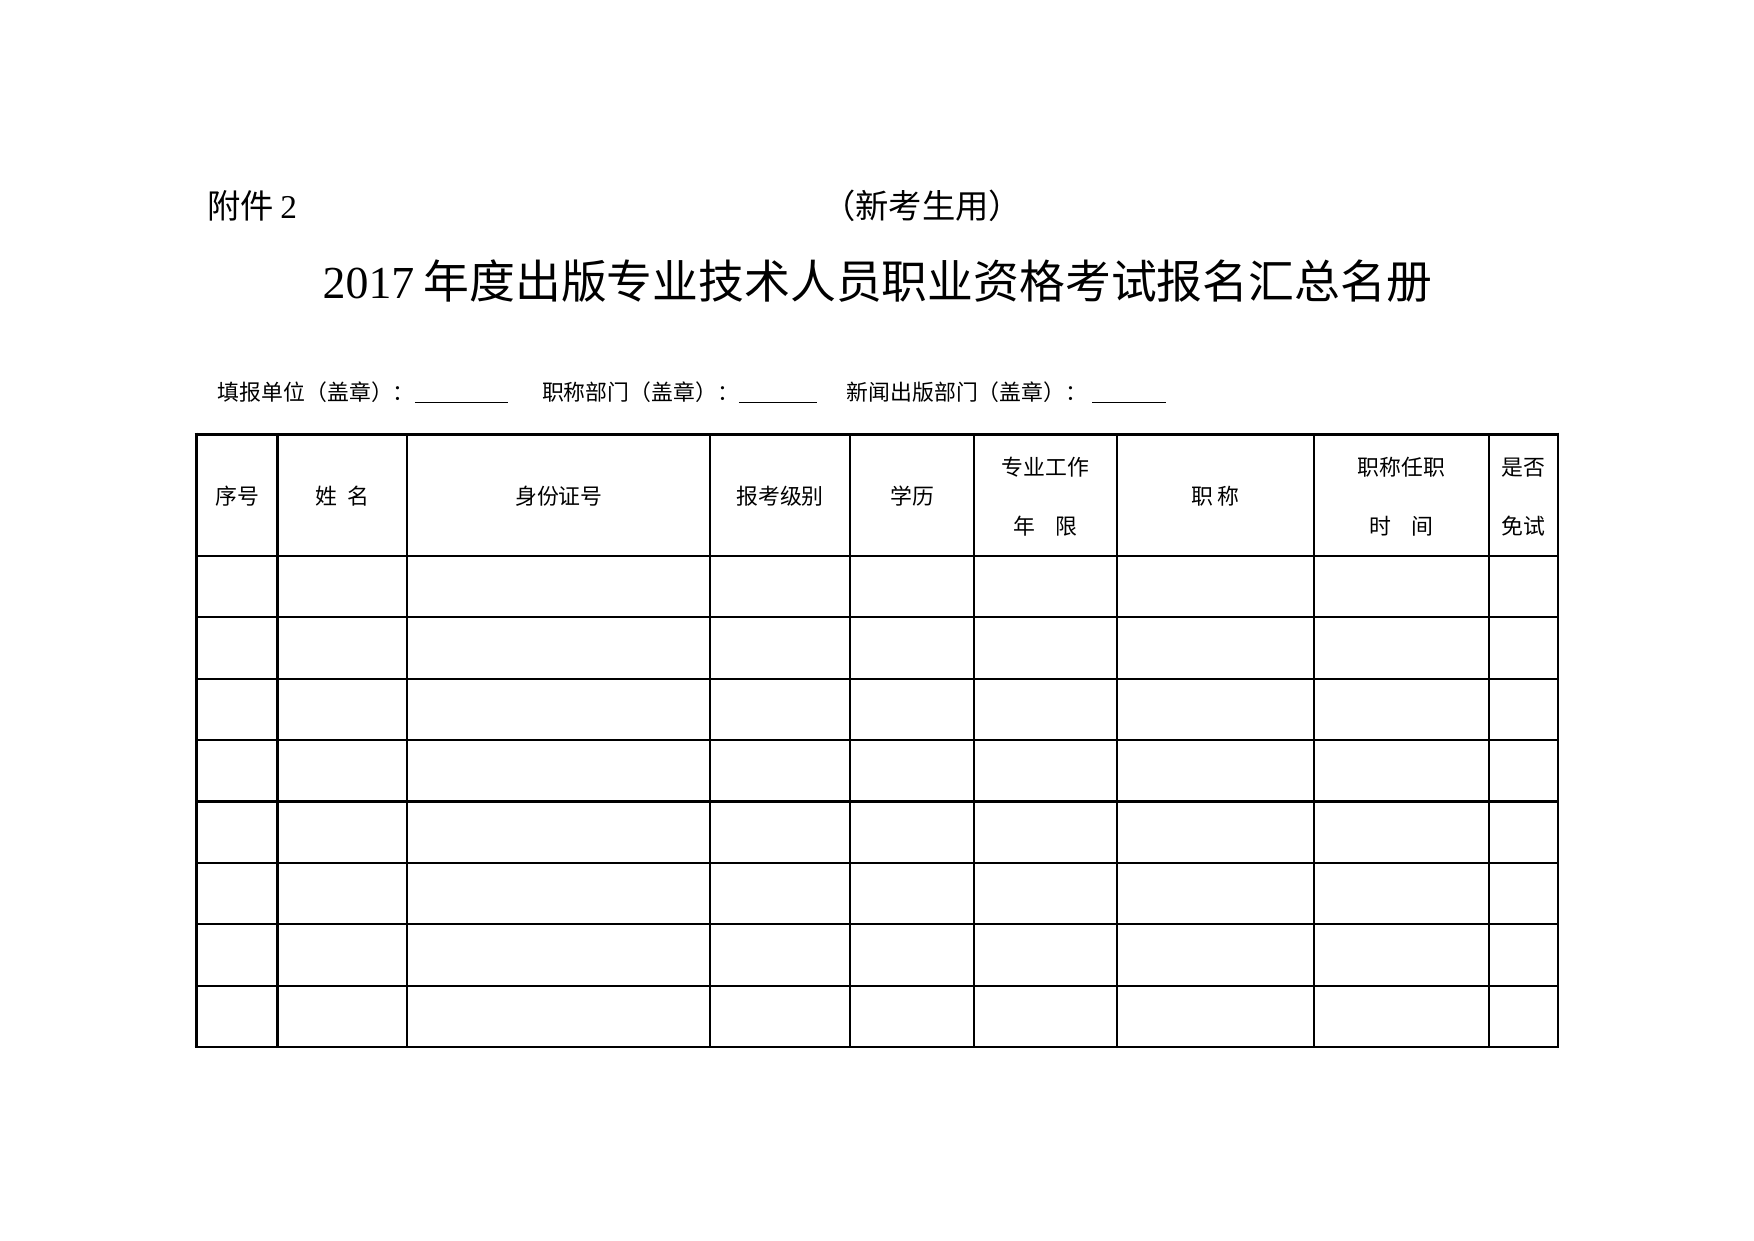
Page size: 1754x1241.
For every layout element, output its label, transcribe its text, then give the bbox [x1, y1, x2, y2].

table_cell [198, 803, 276, 862]
table_cell [975, 987, 1116, 1046]
table_cell [408, 741, 709, 800]
table_cell [279, 803, 406, 862]
table_cell [198, 741, 276, 800]
table_cell [1490, 557, 1557, 616]
table_cell [711, 741, 849, 800]
table_cell [198, 864, 276, 923]
table_cell [1315, 557, 1488, 616]
table_cell [408, 618, 709, 677]
table_cell [408, 987, 709, 1046]
table_cell [1490, 987, 1557, 1046]
table_cell [1315, 864, 1488, 923]
table_cell [711, 618, 849, 677]
table_header 序号 [198, 436, 276, 554]
table_cell [711, 557, 849, 616]
table_cell [1315, 680, 1488, 739]
table_cell [279, 987, 406, 1046]
table_header 专业工作 年 限 [975, 436, 1116, 554]
table_cell [711, 803, 849, 862]
table_cell [1118, 557, 1313, 616]
table_cell [1118, 741, 1313, 800]
table_cell [279, 864, 406, 923]
table_cell [408, 925, 709, 985]
table_cell [279, 741, 406, 800]
table_header 身份证号 [408, 436, 709, 554]
table_cell [851, 925, 973, 985]
table_cell [1490, 741, 1557, 800]
table_cell [975, 803, 1116, 862]
table_cell [851, 680, 973, 739]
table_cell [1490, 925, 1557, 985]
table_cell [1315, 741, 1488, 800]
table_cell [851, 618, 973, 677]
text 2017年度出版专业技术人员职业资格考试报名汇总名册 [207, 234, 1547, 323]
table_cell [1118, 618, 1313, 677]
table_cell [198, 680, 276, 739]
table_cell [1490, 680, 1557, 739]
table_cell [1315, 987, 1488, 1046]
table_cell [975, 925, 1116, 985]
table_cell [408, 680, 709, 739]
text 填报单位（盖章）： 职称部门（盖章）： 新闻出版部门（盖章）： [207, 361, 1547, 420]
table_header 职 称 [1118, 436, 1313, 554]
table_cell [711, 864, 849, 923]
table_cell [975, 864, 1116, 923]
table_cell [975, 618, 1116, 677]
table_header 学历 [851, 436, 973, 554]
table_cell [1118, 803, 1313, 862]
table_cell [1118, 987, 1313, 1046]
table_cell [1315, 618, 1488, 677]
table_cell [1118, 864, 1313, 923]
table_cell [975, 741, 1116, 800]
table_cell [1315, 925, 1488, 985]
table_cell [279, 618, 406, 677]
table_cell [711, 925, 849, 985]
table_cell [851, 987, 973, 1046]
table_cell [279, 925, 406, 985]
table_cell [975, 680, 1116, 739]
text 附件2 （新考生用） [207, 175, 1547, 234]
table_cell [851, 741, 973, 800]
table_cell [198, 618, 276, 677]
table_cell [408, 803, 709, 862]
table_cell [851, 557, 973, 616]
table_header 报考级别 [711, 436, 849, 554]
table_header 姓 名 [279, 436, 406, 554]
table_cell [198, 557, 276, 616]
table_cell [1118, 925, 1313, 985]
table_cell [711, 987, 849, 1046]
table_cell [408, 557, 709, 616]
table_cell [198, 987, 276, 1046]
table_cell [1490, 618, 1557, 677]
table_cell [1490, 864, 1557, 923]
table_cell [975, 557, 1116, 616]
table_cell [198, 925, 276, 985]
table_cell [711, 680, 849, 739]
table_cell [851, 864, 973, 923]
table_header 是否免试 [1490, 436, 1557, 554]
table_cell [408, 864, 709, 923]
table_header 职称任职 时 间 [1315, 436, 1488, 554]
table_cell [279, 680, 406, 739]
table_cell [279, 557, 406, 616]
table_cell [851, 803, 973, 862]
table_cell [1118, 680, 1313, 739]
table_cell [1315, 803, 1488, 862]
table_cell [1490, 803, 1557, 862]
